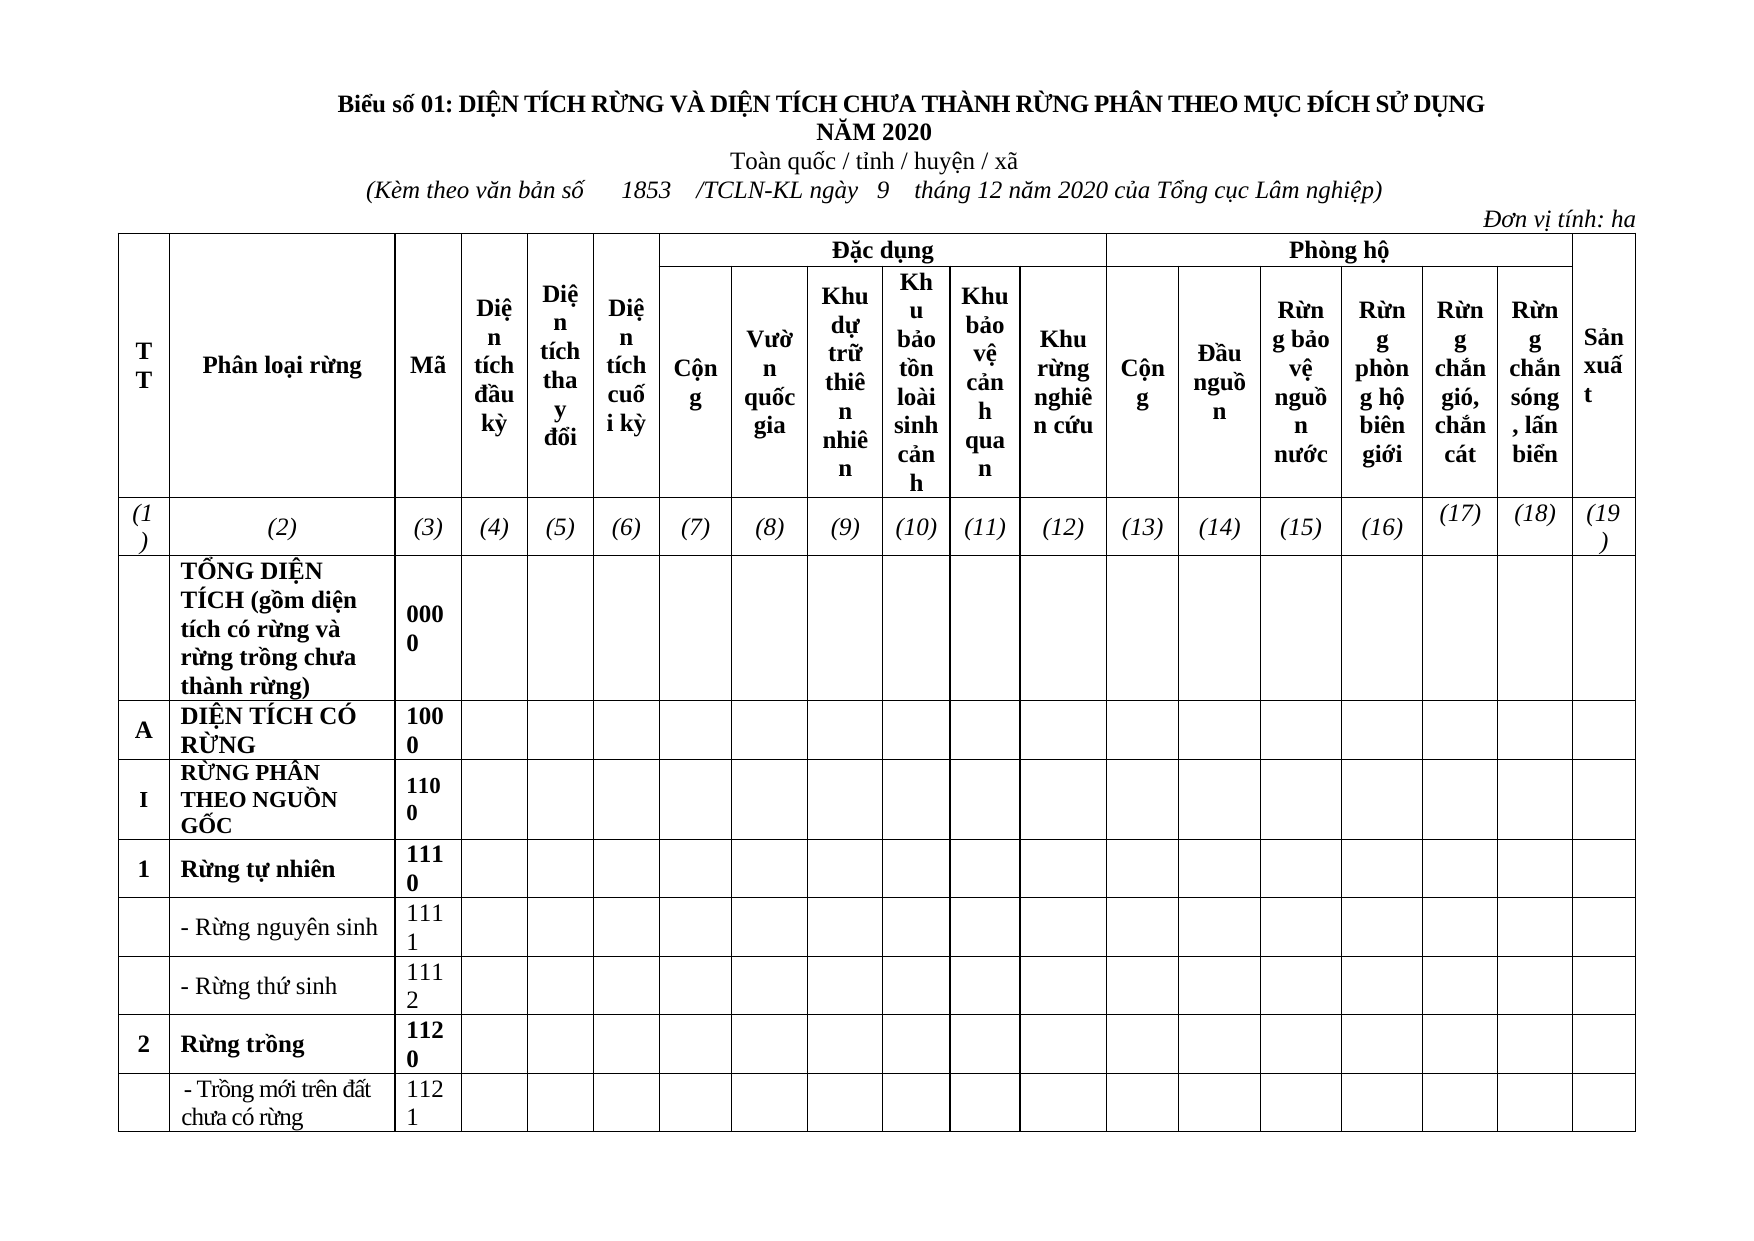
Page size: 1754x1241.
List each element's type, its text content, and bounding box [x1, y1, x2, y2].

table_cell [808, 1015, 882, 1073]
table_cell 1120 [396, 1015, 461, 1073]
table_cell [462, 898, 527, 956]
table_cell [883, 556, 949, 700]
table_cell [1342, 898, 1422, 956]
table_cell [1423, 957, 1497, 1014]
table_cell [594, 701, 659, 758]
table_cell [732, 957, 807, 1014]
table_cell 1112 [396, 957, 461, 1014]
table_cell [1498, 556, 1572, 700]
table_cell (5) [528, 498, 593, 555]
table_cell [1342, 1015, 1422, 1073]
table_cell [1573, 957, 1635, 1014]
table_cell Khu dự trữ thiên nhiên [808, 267, 882, 497]
table_cell Rừng tự nhiên [170, 840, 394, 897]
table_cell (13) [1107, 498, 1178, 555]
table_cell [883, 1074, 949, 1131]
text Toàn quốc / tỉnh / huyện / xã [112, 146, 1636, 175]
table_cell [594, 898, 659, 956]
table_header Sản xuất [1573, 234, 1635, 497]
table_cell [462, 840, 527, 897]
table_cell RỪNG PHÂN THEO NGUỒN GỐC [170, 760, 394, 838]
table_cell [660, 840, 731, 897]
table_cell [462, 760, 527, 838]
table_cell [1179, 898, 1260, 956]
table_cell [1261, 556, 1341, 700]
table_cell [1021, 840, 1106, 897]
table_cell TỔNG DIỆN TÍCH (gồm diện tích có rừng và rừng trồng chưa thành rừng) [170, 556, 394, 700]
table_cell [660, 957, 731, 1014]
table_header Mã [396, 234, 461, 497]
table_cell [1261, 840, 1341, 897]
table_cell Vườn quốc gia [732, 267, 807, 497]
table_cell [1423, 556, 1497, 700]
table_cell [119, 898, 169, 956]
table_header Diện tích đầu kỳ [462, 234, 527, 497]
table_cell [808, 898, 882, 956]
table_cell (3) [396, 498, 461, 555]
table_cell [732, 1074, 807, 1131]
table_cell [1498, 1074, 1572, 1131]
table_cell [1107, 556, 1178, 700]
table_cell (1) [119, 498, 169, 555]
table_cell [1342, 556, 1422, 700]
table_cell [1498, 840, 1572, 897]
table_cell [528, 1015, 593, 1073]
table_cell 1121 [396, 1074, 461, 1131]
table_cell [951, 760, 1019, 838]
table_cell [808, 1074, 882, 1131]
table_cell [1107, 898, 1178, 956]
table_cell [1573, 1015, 1635, 1073]
table_cell [951, 898, 1019, 956]
table_cell [528, 1074, 593, 1131]
table_cell 1111 [396, 898, 461, 956]
table_cell (9) [808, 498, 882, 555]
table_cell [1573, 1074, 1635, 1131]
table_header Đặc dụng [660, 234, 1106, 266]
table_header Diện tích cuối kỳ [594, 234, 659, 497]
table_cell [119, 1074, 169, 1131]
table_cell (4) [462, 498, 527, 555]
table_cell (6) [594, 498, 659, 555]
table_cell [1021, 760, 1106, 838]
table_cell (10) [883, 498, 949, 555]
text Biểu số 01: DIỆN TÍCH RỪNG VÀ DIỆN TÍCH CHƯA THÀNH RỪNG PHÂN THEO MỤC ĐÍCH SỬ DỤNG [118, 89, 1636, 117]
table_cell [951, 957, 1019, 1014]
table_cell [528, 840, 593, 897]
table_cell [660, 701, 731, 758]
table_cell [594, 556, 659, 700]
table_cell [808, 957, 882, 1014]
table_cell [1261, 701, 1341, 758]
table_header Phòng hộ [1107, 234, 1572, 266]
table_cell [1423, 1074, 1497, 1131]
table_cell [1179, 760, 1260, 838]
table_cell [1261, 760, 1341, 838]
table_cell (18) [1498, 498, 1572, 555]
table_cell 0000 [396, 556, 461, 700]
table_cell Rừng chắn sóng, lấn biển [1498, 267, 1572, 497]
table_cell [1423, 760, 1497, 838]
table_cell (11) [951, 498, 1019, 555]
table_cell [594, 760, 659, 838]
table_cell [1179, 957, 1260, 1014]
table_cell [1179, 556, 1260, 700]
table_cell [1179, 701, 1260, 758]
table_cell [1179, 840, 1260, 897]
table_cell [951, 701, 1019, 758]
table_cell [883, 840, 949, 897]
table_cell (7) [660, 498, 731, 555]
table_cell [1107, 840, 1178, 897]
table_cell [1423, 701, 1497, 758]
table_cell - Rừng nguyên sinh [170, 898, 394, 956]
table_cell [119, 556, 169, 700]
table_cell [1107, 701, 1178, 758]
table_cell [1423, 898, 1497, 956]
table_cell [1107, 760, 1178, 838]
table_cell [1573, 556, 1635, 700]
table_cell [1021, 1074, 1106, 1131]
table_cell (12) [1021, 498, 1106, 555]
table_cell [883, 898, 949, 956]
table_header Phân loại rừng [170, 234, 394, 497]
table_cell Rừng bảo vệ nguồn nước [1261, 267, 1341, 497]
table_cell [808, 760, 882, 838]
text (Kèm theo văn bản số 1853 /TCLN-KL ngày 9 tháng 12 năm 2020 của Tổng cục Lâm nghiệp) [112, 175, 1636, 204]
table_cell [1573, 840, 1635, 897]
table_cell [1498, 701, 1572, 758]
table_cell [594, 957, 659, 1014]
table_cell [1107, 1074, 1178, 1131]
table_cell [1021, 701, 1106, 758]
table_cell - Trồng mới trên đất chưa có rừng [170, 1074, 394, 1131]
table_cell Rừng phòng hộ biên giới [1342, 267, 1422, 497]
table_cell [951, 1074, 1019, 1131]
table_cell [1342, 1074, 1422, 1131]
table_cell [1423, 840, 1497, 897]
table_cell [594, 1015, 659, 1073]
table_cell [951, 556, 1019, 700]
table_cell 1 [119, 840, 169, 897]
table_cell [732, 701, 807, 758]
table_cell A [119, 701, 169, 758]
table_cell [1261, 898, 1341, 956]
table_cell [660, 1074, 731, 1131]
table_cell [1261, 957, 1341, 1014]
table_cell [1498, 760, 1572, 838]
table_cell Cộng [1107, 267, 1178, 497]
table_cell [808, 840, 882, 897]
table_cell [1179, 1015, 1260, 1073]
table_cell [808, 556, 882, 700]
table_cell [732, 556, 807, 700]
table_cell Khu rừng nghiên cứu [1021, 267, 1106, 497]
table_cell [1261, 1015, 1341, 1073]
table_cell Khu bảo tồn loài sinh cảnh [883, 267, 949, 497]
table_cell 1100 [396, 760, 461, 838]
table_cell [1021, 556, 1106, 700]
table_cell [528, 556, 593, 700]
table_cell 1000 [396, 701, 461, 758]
table_cell [1107, 957, 1178, 1014]
table_cell [1423, 1015, 1497, 1073]
text NĂM 2020 [112, 117, 1636, 146]
table_cell (14) [1179, 498, 1260, 555]
table_cell [883, 760, 949, 838]
table_cell [1107, 1015, 1178, 1073]
table_cell Cộng [660, 267, 731, 497]
table_cell [1342, 840, 1422, 897]
table_cell (17) [1423, 498, 1497, 555]
table_cell DIỆN TÍCH CÓ RỪNG [170, 701, 394, 758]
table_cell [1179, 1074, 1260, 1131]
table_cell [528, 760, 593, 838]
table_cell (8) [732, 498, 807, 555]
table_cell [119, 957, 169, 1014]
table_cell [732, 840, 807, 897]
table_cell [883, 957, 949, 1014]
table_cell [1342, 957, 1422, 1014]
table_cell [1021, 898, 1106, 956]
table_cell [462, 1074, 527, 1131]
table_header Diện tích thay đổi [528, 234, 593, 497]
table_cell [660, 760, 731, 838]
table_cell [732, 760, 807, 838]
table_cell (15) [1261, 498, 1341, 555]
table_cell [660, 556, 731, 700]
table_cell [1573, 760, 1635, 838]
text Đơn vị tính: ha [112, 204, 1636, 232]
table_cell (2) [170, 498, 394, 555]
table_cell [883, 701, 949, 758]
table_cell Đầu nguồn [1179, 267, 1260, 497]
table_cell [462, 556, 527, 700]
table_cell [594, 1074, 659, 1131]
table_cell - Rừng thứ sinh [170, 957, 394, 1014]
table_cell (16) [1342, 498, 1422, 555]
table_cell [660, 898, 731, 956]
table_cell 2 [119, 1015, 169, 1073]
table_cell [462, 957, 527, 1014]
table_cell I [119, 760, 169, 838]
table_cell [732, 1015, 807, 1073]
table_cell [462, 701, 527, 758]
table_cell [1342, 760, 1422, 838]
table_cell [883, 1015, 949, 1073]
table_header TT [119, 234, 169, 497]
table_cell [660, 1015, 731, 1073]
table_cell [808, 701, 882, 758]
table_cell [528, 898, 593, 956]
table_cell [1261, 1074, 1341, 1131]
table_cell [1342, 701, 1422, 758]
table_cell [1573, 701, 1635, 758]
table_cell [1498, 1015, 1572, 1073]
table_cell [732, 898, 807, 956]
table_cell Rừng trồng [170, 1015, 394, 1073]
table_cell [1498, 898, 1572, 956]
table_cell [1498, 957, 1572, 1014]
table_cell 1110 [396, 840, 461, 897]
table_cell Rừng chắn gió, chắn cát [1423, 267, 1497, 497]
table_cell [951, 1015, 1019, 1073]
table_cell [1021, 1015, 1106, 1073]
table_cell [594, 840, 659, 897]
table_cell [528, 957, 593, 1014]
table_cell [951, 840, 1019, 897]
table_cell [462, 1015, 527, 1073]
table_cell (19) [1573, 498, 1635, 555]
table_cell Khu bảo vệ cảnh quan [951, 267, 1019, 497]
table_cell [528, 701, 593, 758]
table_cell [1021, 957, 1106, 1014]
table_cell [1573, 898, 1635, 956]
